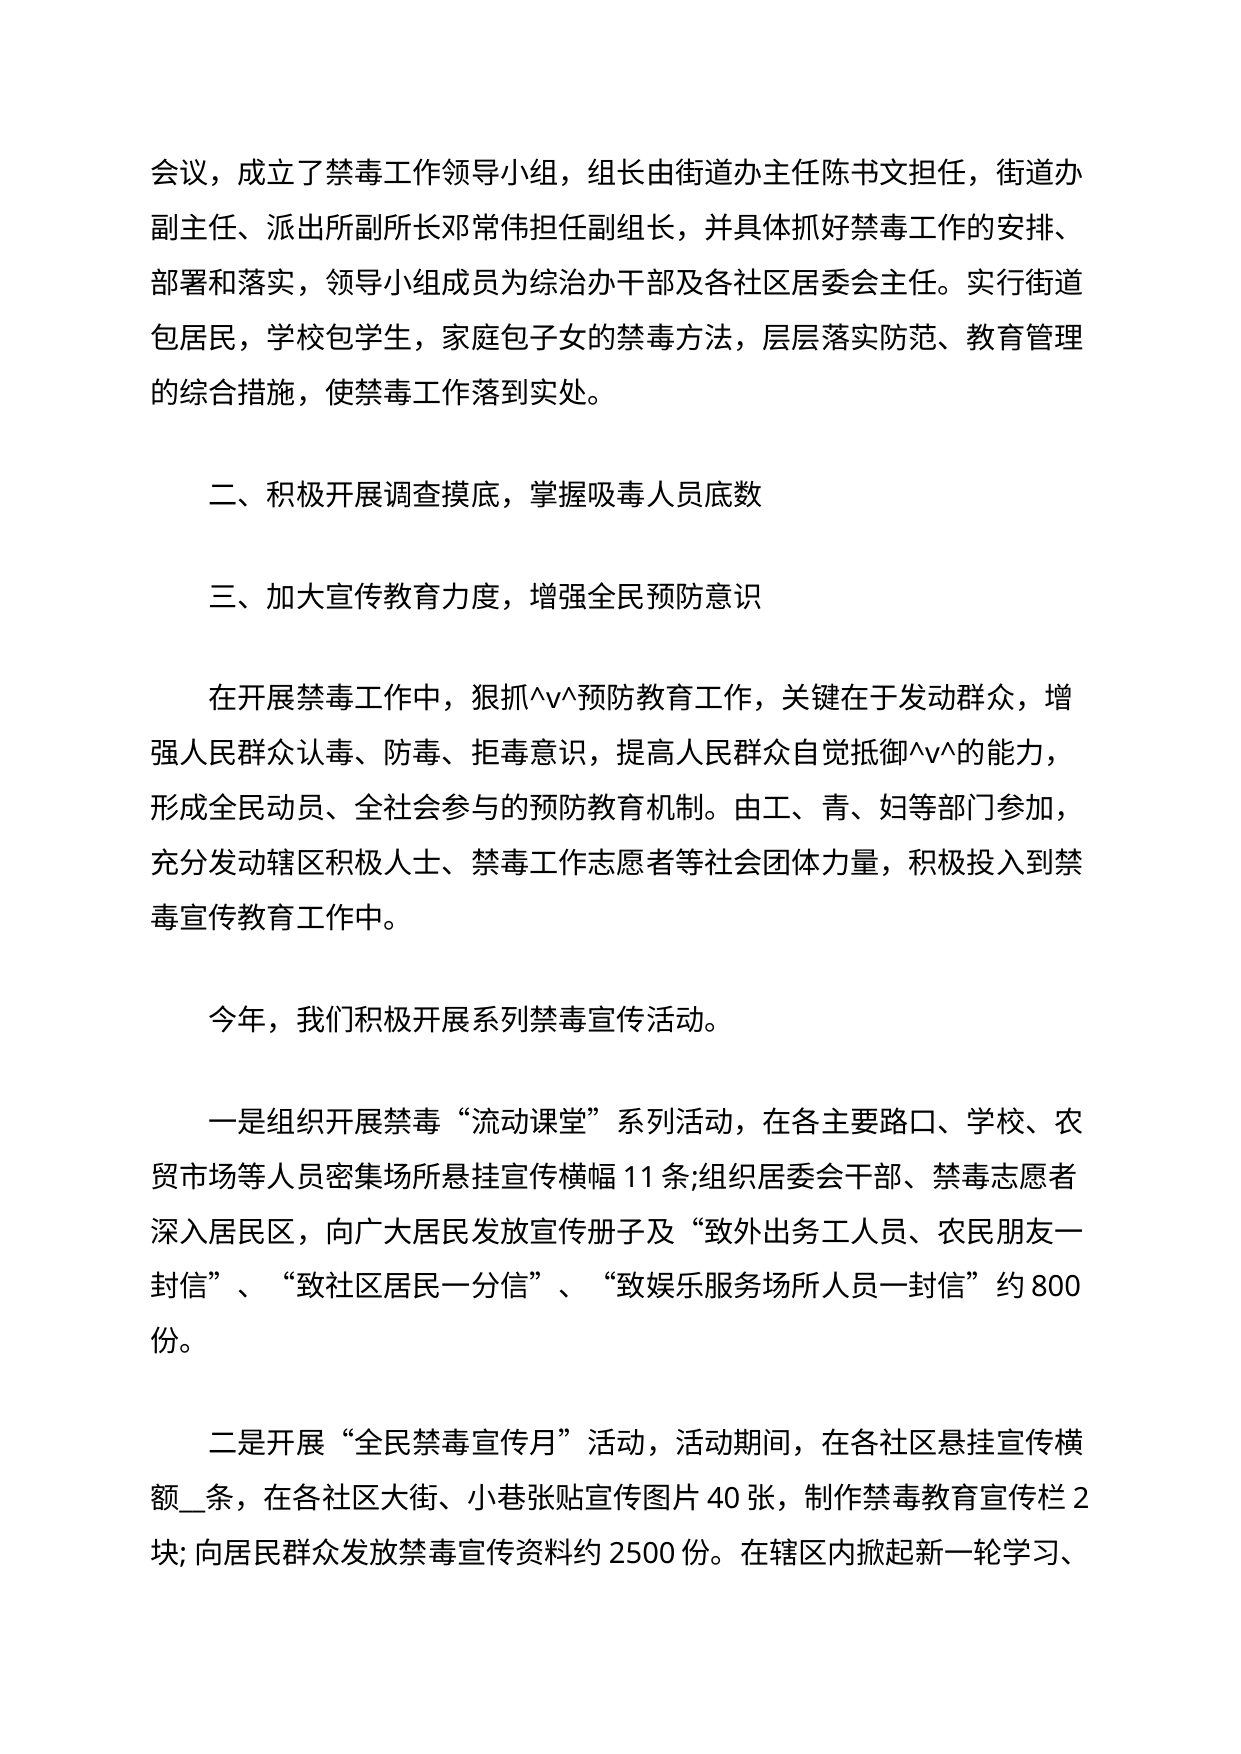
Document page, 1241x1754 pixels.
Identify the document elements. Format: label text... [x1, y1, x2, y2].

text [150, 150, 1090, 412]
text 在开展禁毒工作中，狠抓^v^预防教育工作，关键在于发动群众，增强人民群众认毒、防毒、拒毒意识，提高人民群众自觉抵御^v^的能力，形成全民动员、全社会参与的预防教育机制。由工、青、妇等部门参加，充分发动辖区积极人士、禁毒工作志愿者等社会团体力量，积极投入到禁毒宣传教育工作中。 [150, 675, 1090, 937]
text 三、加大宣传教育力度，增强全民预防意识 [150, 573, 1090, 615]
text 今年，我们积极开展系列禁毒宣传活动。 [150, 996, 1090, 1039]
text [150, 1420, 1090, 1572]
text 二、积极开展调查摸底，掌握吸毒人员底数 [150, 471, 1090, 514]
text 一是组织开展禁毒“流动课堂”系列活动，在各主要路口、学校、农贸市场等人员密集场所悬挂宣传横幅11条;组织居委会干部、禁毒志愿者深入居民区，向广大居民发放宣传册子及“致外出务工人员、农民朋友一封信”、“致社区居民一分信”、“致娱乐服务场所人员一封信”约800份。 [150, 1098, 1090, 1360]
